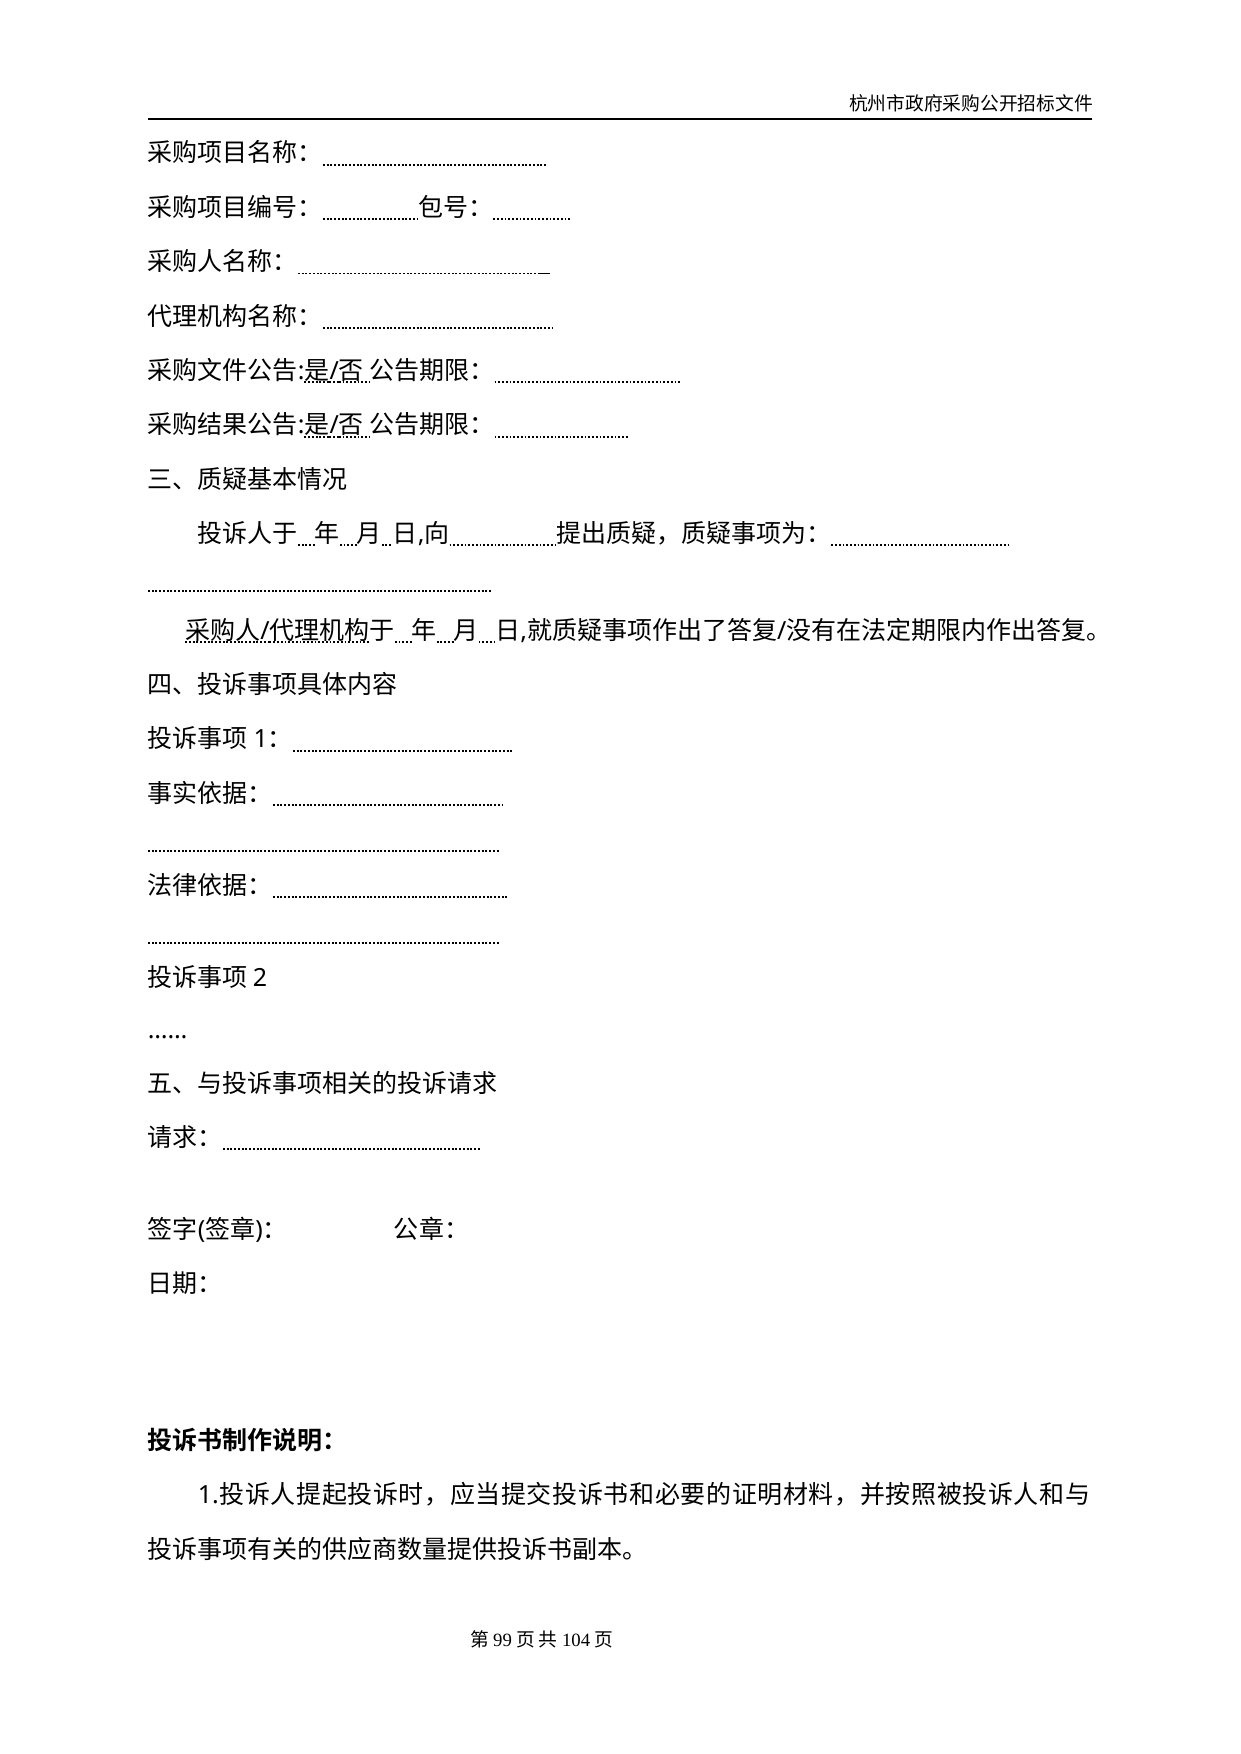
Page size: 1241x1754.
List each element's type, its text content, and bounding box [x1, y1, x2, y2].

text 事实依据： [148, 773, 1092, 809]
text 采购项目编号： 包号： [148, 187, 1092, 223]
text 采购文件公告:是/否 公告期限： [148, 350, 1092, 387]
text 投诉人于 年 月 日,向 提出质疑，质疑事项为： [148, 513, 1092, 550]
text 采购结果公告:是/否 公告期限： [148, 405, 1092, 441]
text 1.投诉人提起投诉时，应当提交投诉书和必要的证明材料，并按照被投诉人和与投诉事项有关的供应商数量提供投诉书副本。 [148, 1475, 1092, 1565]
text 代理机构名称： [148, 296, 1092, 332]
text 投诉事项2 [148, 958, 1092, 994]
text 采购项目名称： [148, 133, 1092, 169]
text 签字(签章)： 公章： [148, 1209, 1092, 1246]
text 法律依据： [148, 865, 1092, 902]
text …… [148, 1012, 1092, 1046]
text 请求： [148, 1117, 1092, 1154]
text 日期： [148, 1264, 1092, 1300]
text 投诉事项 1： [148, 719, 1092, 755]
text 四、投诉事项具体内容 [148, 664, 1092, 701]
text 采购人名称： [148, 242, 1092, 278]
text 五、与投诉事项相关的投诉请求 [148, 1063, 1092, 1099]
text 投诉书制作说明： [148, 1420, 1092, 1457]
text 采购人/代理机构于 年 月 日,就质疑事项作出了答复/没有在法定期限内作出答复。 [148, 610, 1092, 646]
text 三、质疑基本情况 [148, 459, 1092, 495]
